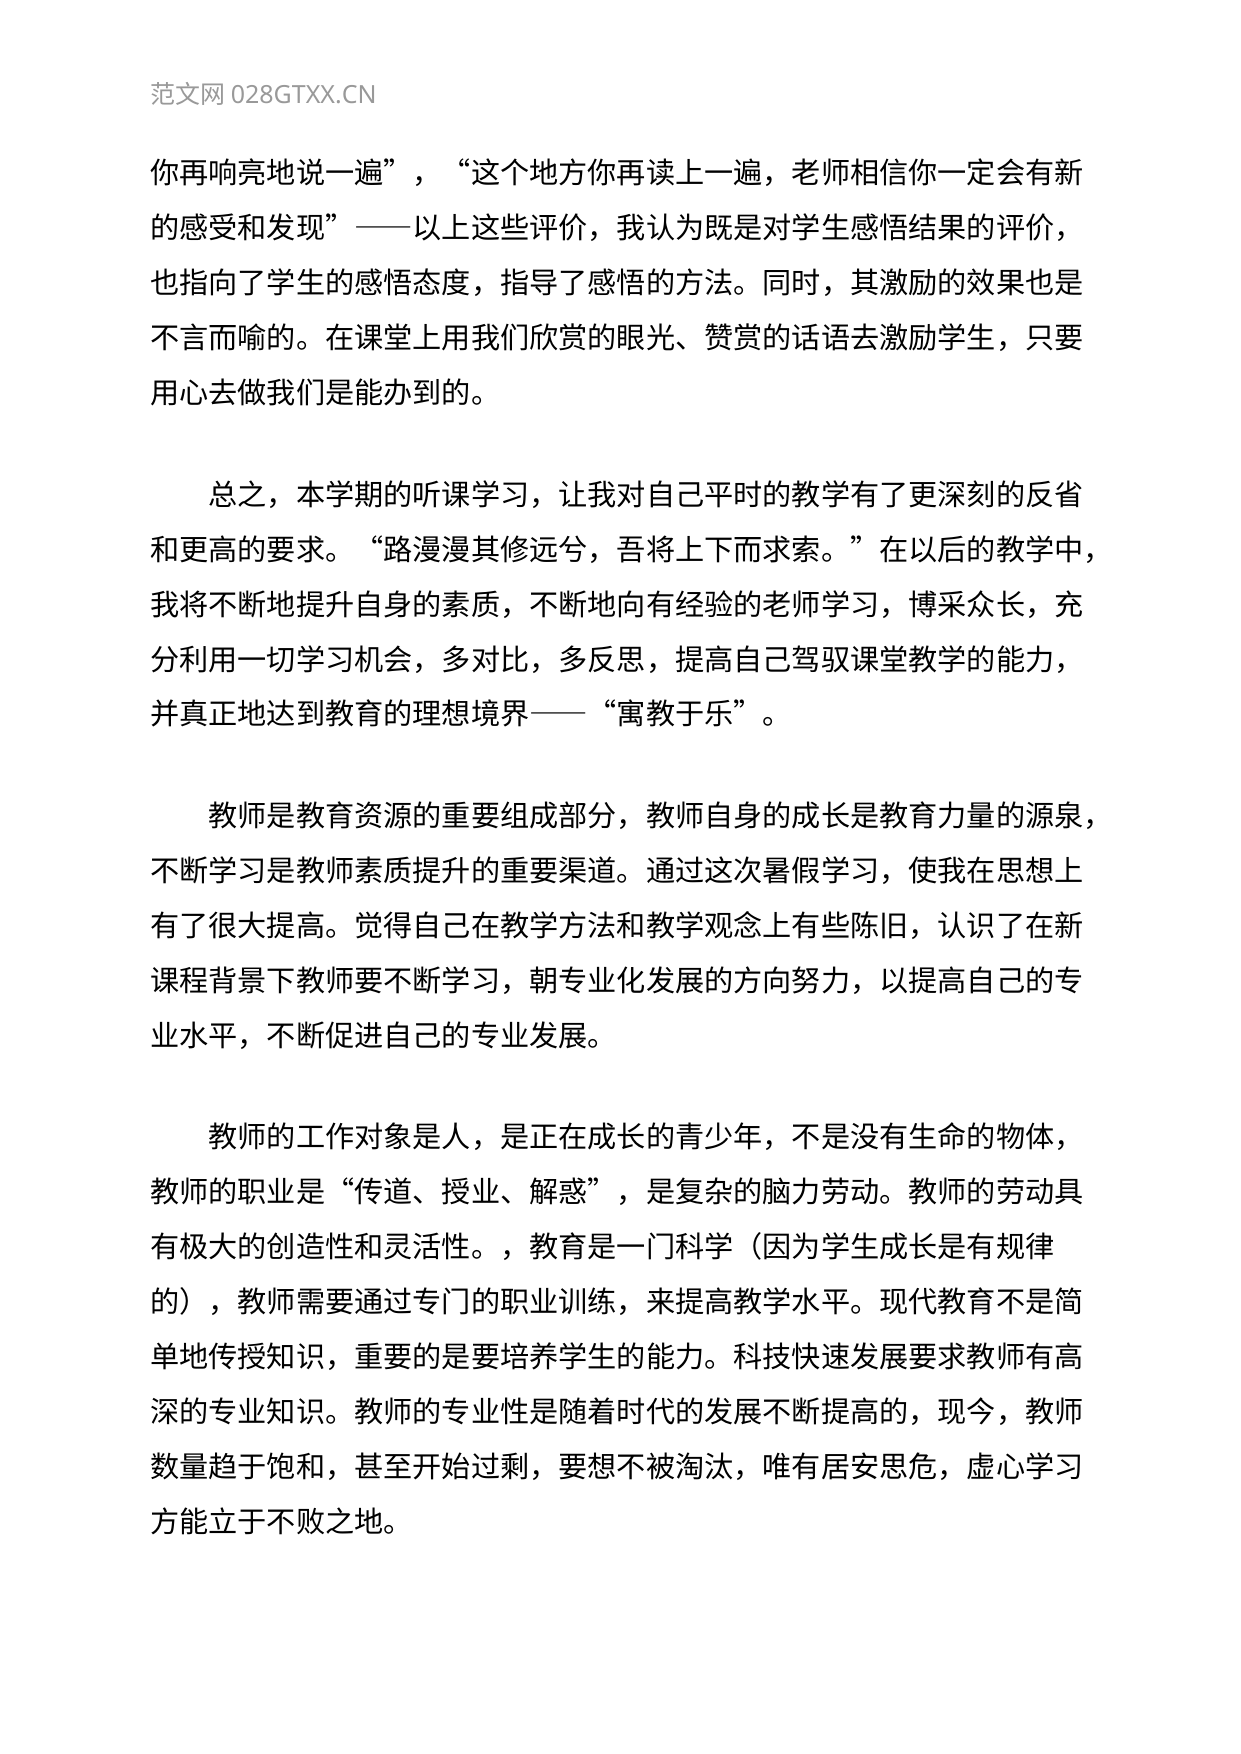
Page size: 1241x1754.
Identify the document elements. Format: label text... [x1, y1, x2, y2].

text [150, 150, 1090, 412]
text 教师是教育资源的重要组成部分，教师自身的成长是教育力量的源泉，不断学习是教师素质提升的重要渠道。通过这次暑假学习，使我在思想上有了很大提高。觉得自己在教学方法和教学观念上有些陈旧，认识了在新课程背景下教师要不断学习，朝专业化发展的方向努力，以提高自己的专业水平，不断促进自己的专业发展。 [150, 793, 1090, 1054]
text 教师的工作对象是人，是正在成长的青少年，不是没有生命的物体，教师的职业是“传道、授业、解惑”，是复杂的脑力劳动。教师的劳动具有极大的创造性和灵活性。，教育是一门科学（因为学生成长是有规律的），教师需要通过专门的职业训练，来提高教学水平。现代教育不是简单地传授知识，重要的是要培养学生的能力。科技快速发展要求教师有高深的专业知识。教师的专业性是随着时代的发展不断提高的，现今，教师数量趋于饱和，甚至开始过剩，要想不被淘汰，唯有居安思危，虚心学习方能立于不败之地。 [150, 1114, 1090, 1541]
text 总之，本学期的听课学习，让我对自己平时的教学有了更深刻的反省和更高的要求。“路漫漫其修远兮，吾将上下而求索。”在以后的教学中，我将不断地提升自身的素质，不断地向有经验的老师学习，博采众长，充分利用一切学习机会，多对比，多反思，提高自己驾驭课堂教学的能力，并真正地达到教育的理想境界——“寓教于乐”。 [150, 471, 1090, 733]
